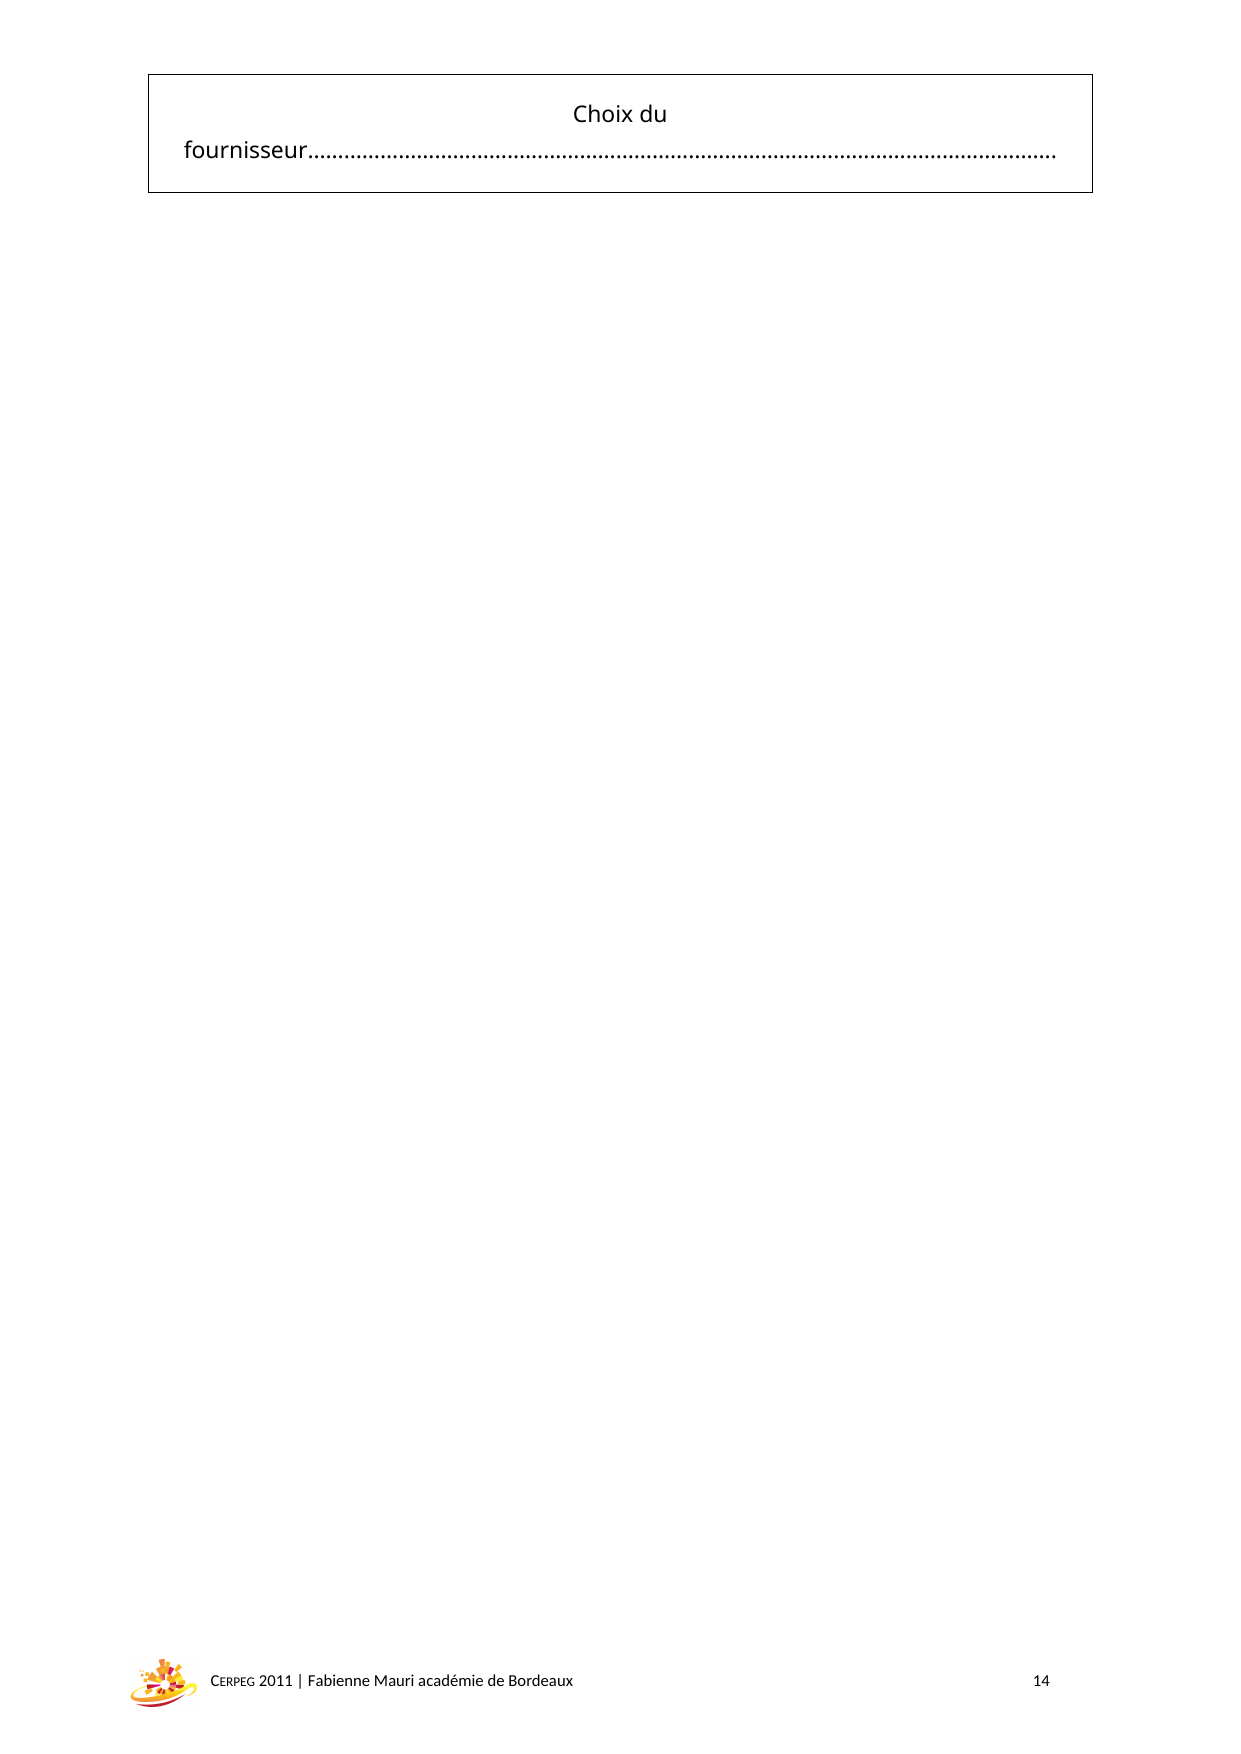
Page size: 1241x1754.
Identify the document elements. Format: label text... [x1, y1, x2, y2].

picture [130, 1658, 198, 1709]
table_cell Choix du fournisseur……………………………………………………………………………………………………………. [149, 75, 1092, 192]
